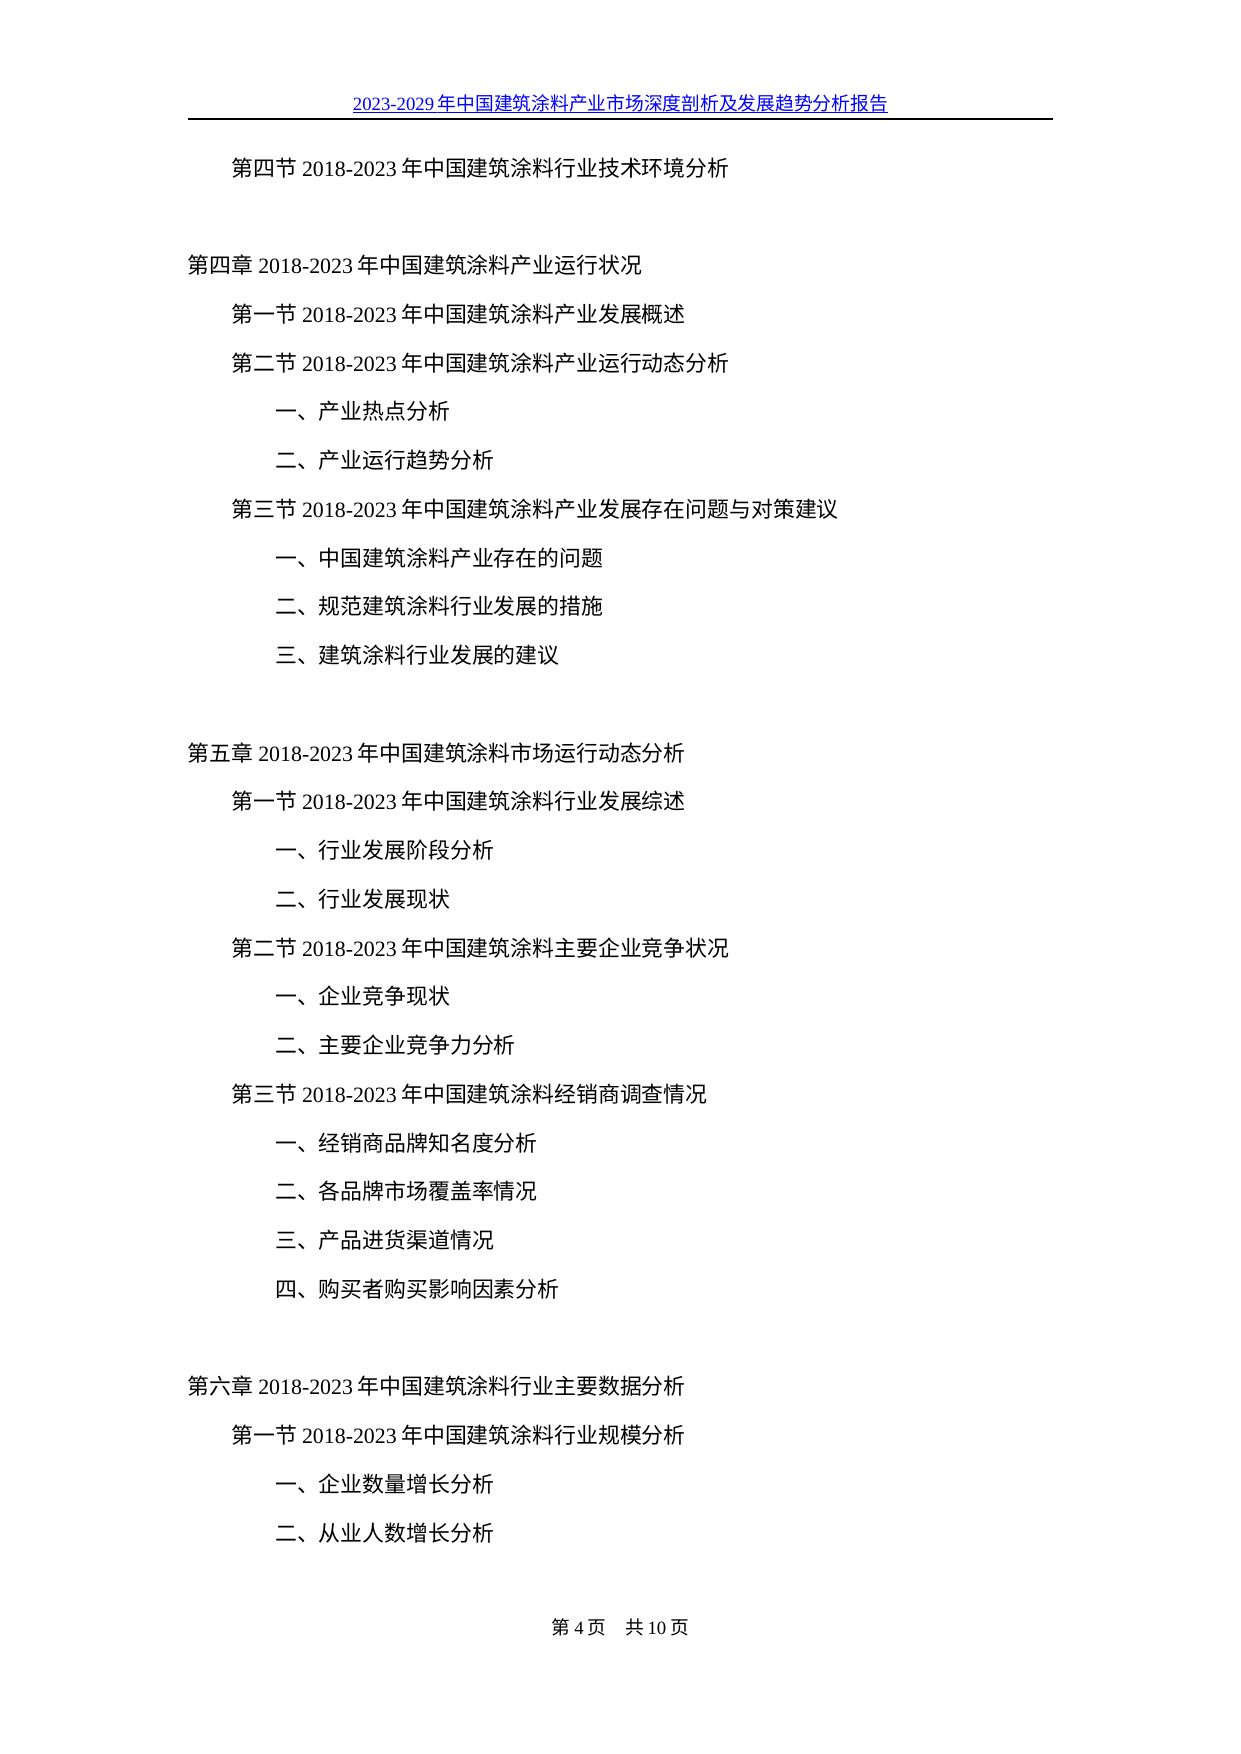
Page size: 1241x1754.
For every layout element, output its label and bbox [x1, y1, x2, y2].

text [187, 150, 1053, 1548]
